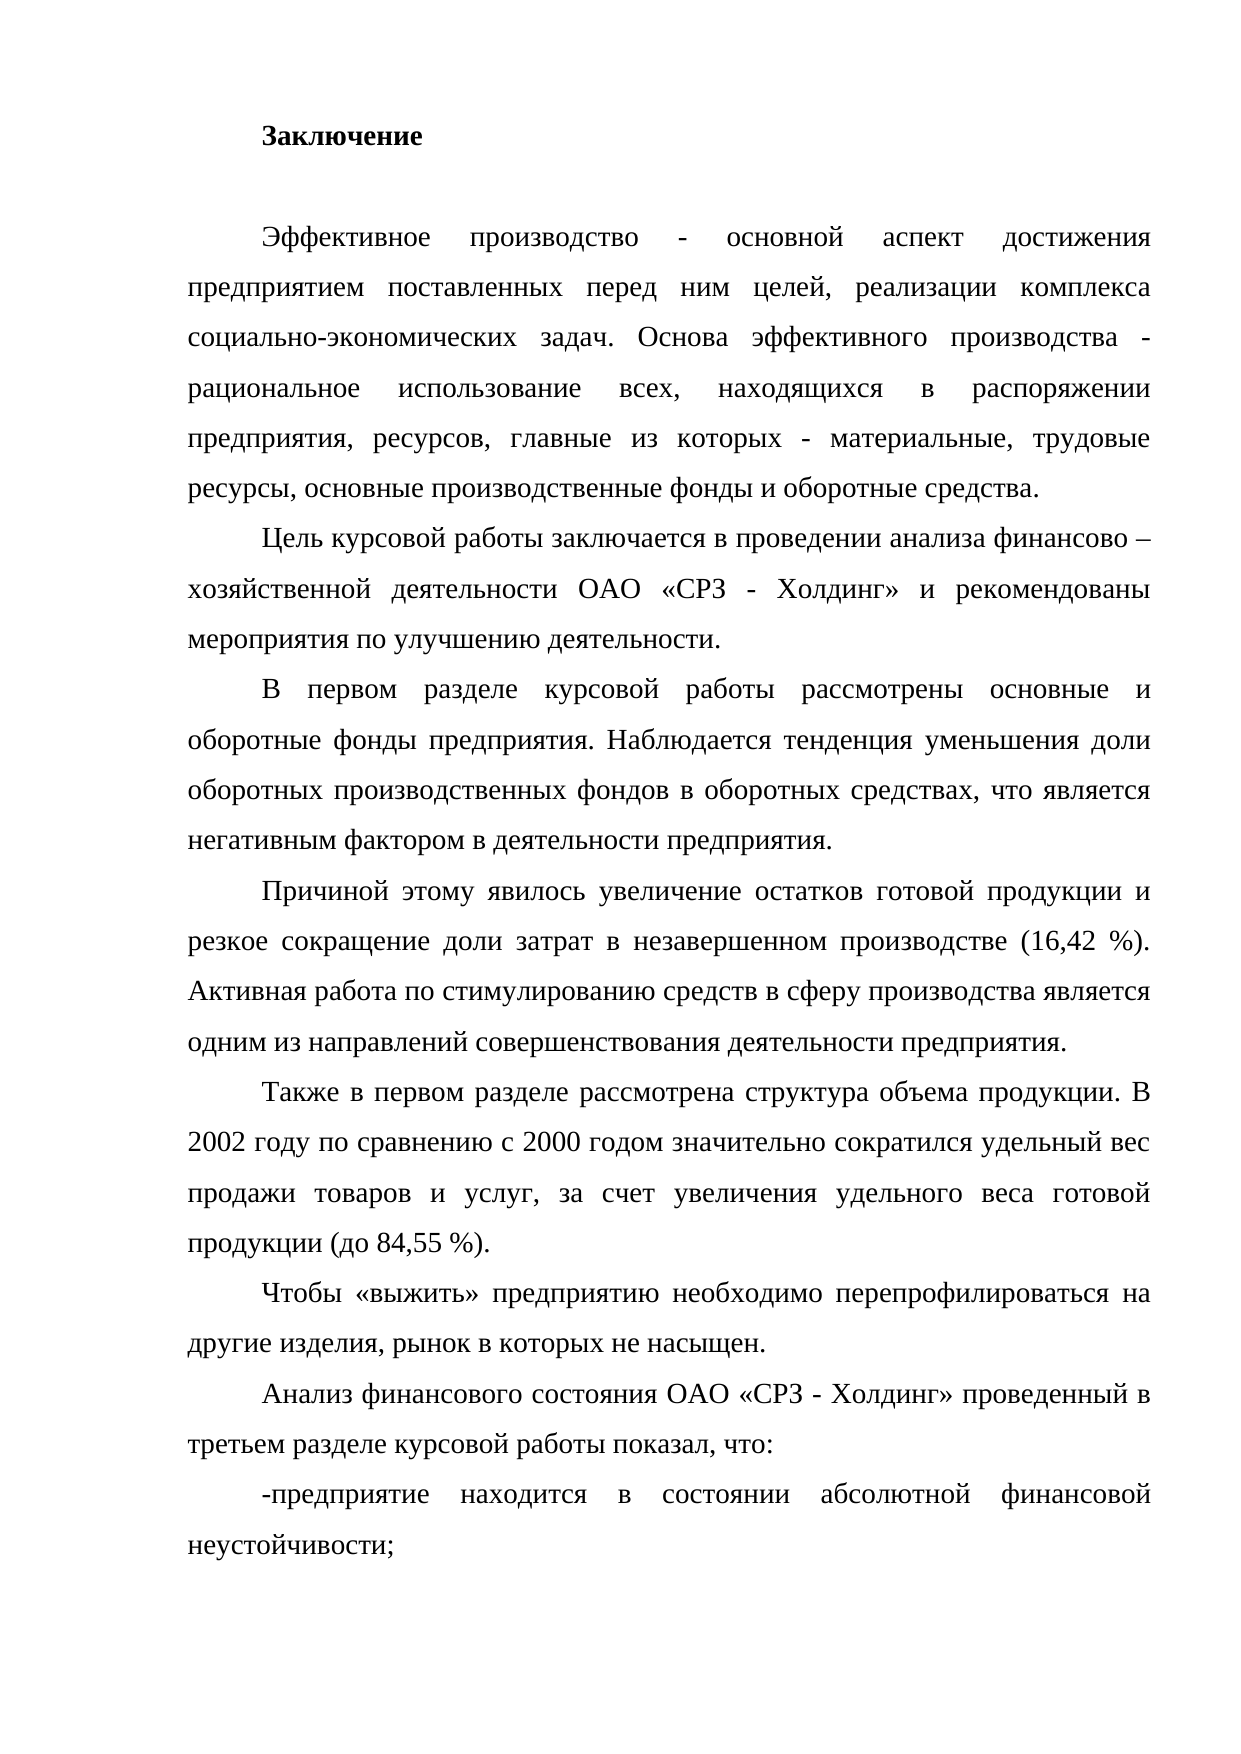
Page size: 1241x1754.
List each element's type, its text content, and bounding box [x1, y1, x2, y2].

text Цель курсовой работы заключается в проведении анализа финансово – хозяйственной деятельности ОАО «СРЗ - Холдинг» и рекомендованы мероприятия по улучшению деятельности. [187, 521, 1152, 655]
text Чтобы «выжить» предприятию необходимо перепрофилироваться на другие изделия, рынок в которых не насыщен. [187, 1275, 1152, 1359]
text В первом разделе курсовой работы рассмотрены основные и оборотные фонды предприятия. Наблюдается тенденция уменьшения доли оборотных производственных фондов в оборотных средствах, что является негативным фактором в деятельности предприятия. [187, 672, 1152, 856]
text Заключение [187, 118, 1152, 152]
text Анализ финансового состояния ОАО «СРЗ - Холдинг» проведенный в третьем разделе курсовой работы показал, что: [187, 1376, 1152, 1460]
text Эффективное производство - основной аспект достижения предприятием поставленных перед ним целей, реализации комплекса социально-экономических задач. Основа эффективного производства - рациональное использование всех, находящихся в распоряжении предприятия, ресурсов, главные из которых - материальные, трудовые ресурсы, основные производственные фонды и оборотные средства. [187, 219, 1152, 504]
text -предприятие находится в состоянии абсолютной финансовой неустойчивости; [187, 1477, 1152, 1560]
text Также в первом разделе рассмотрена структура объема продукции. В 2002 году по сравнению с 2000 годом значительно сократился удельный вес продажи товаров и услуг, за счет увеличения удельного веса готовой продукции (до 84,55 %). [187, 1074, 1152, 1258]
text Причиной этому явилось увеличение остатков готовой продукции и резкое сокращение доли затрат в незавершенном производстве (16,42 %). Активная работа по стимулированию средств в сферу производства является одним из направлений совершенствования деятельности предприятия. [187, 873, 1152, 1057]
